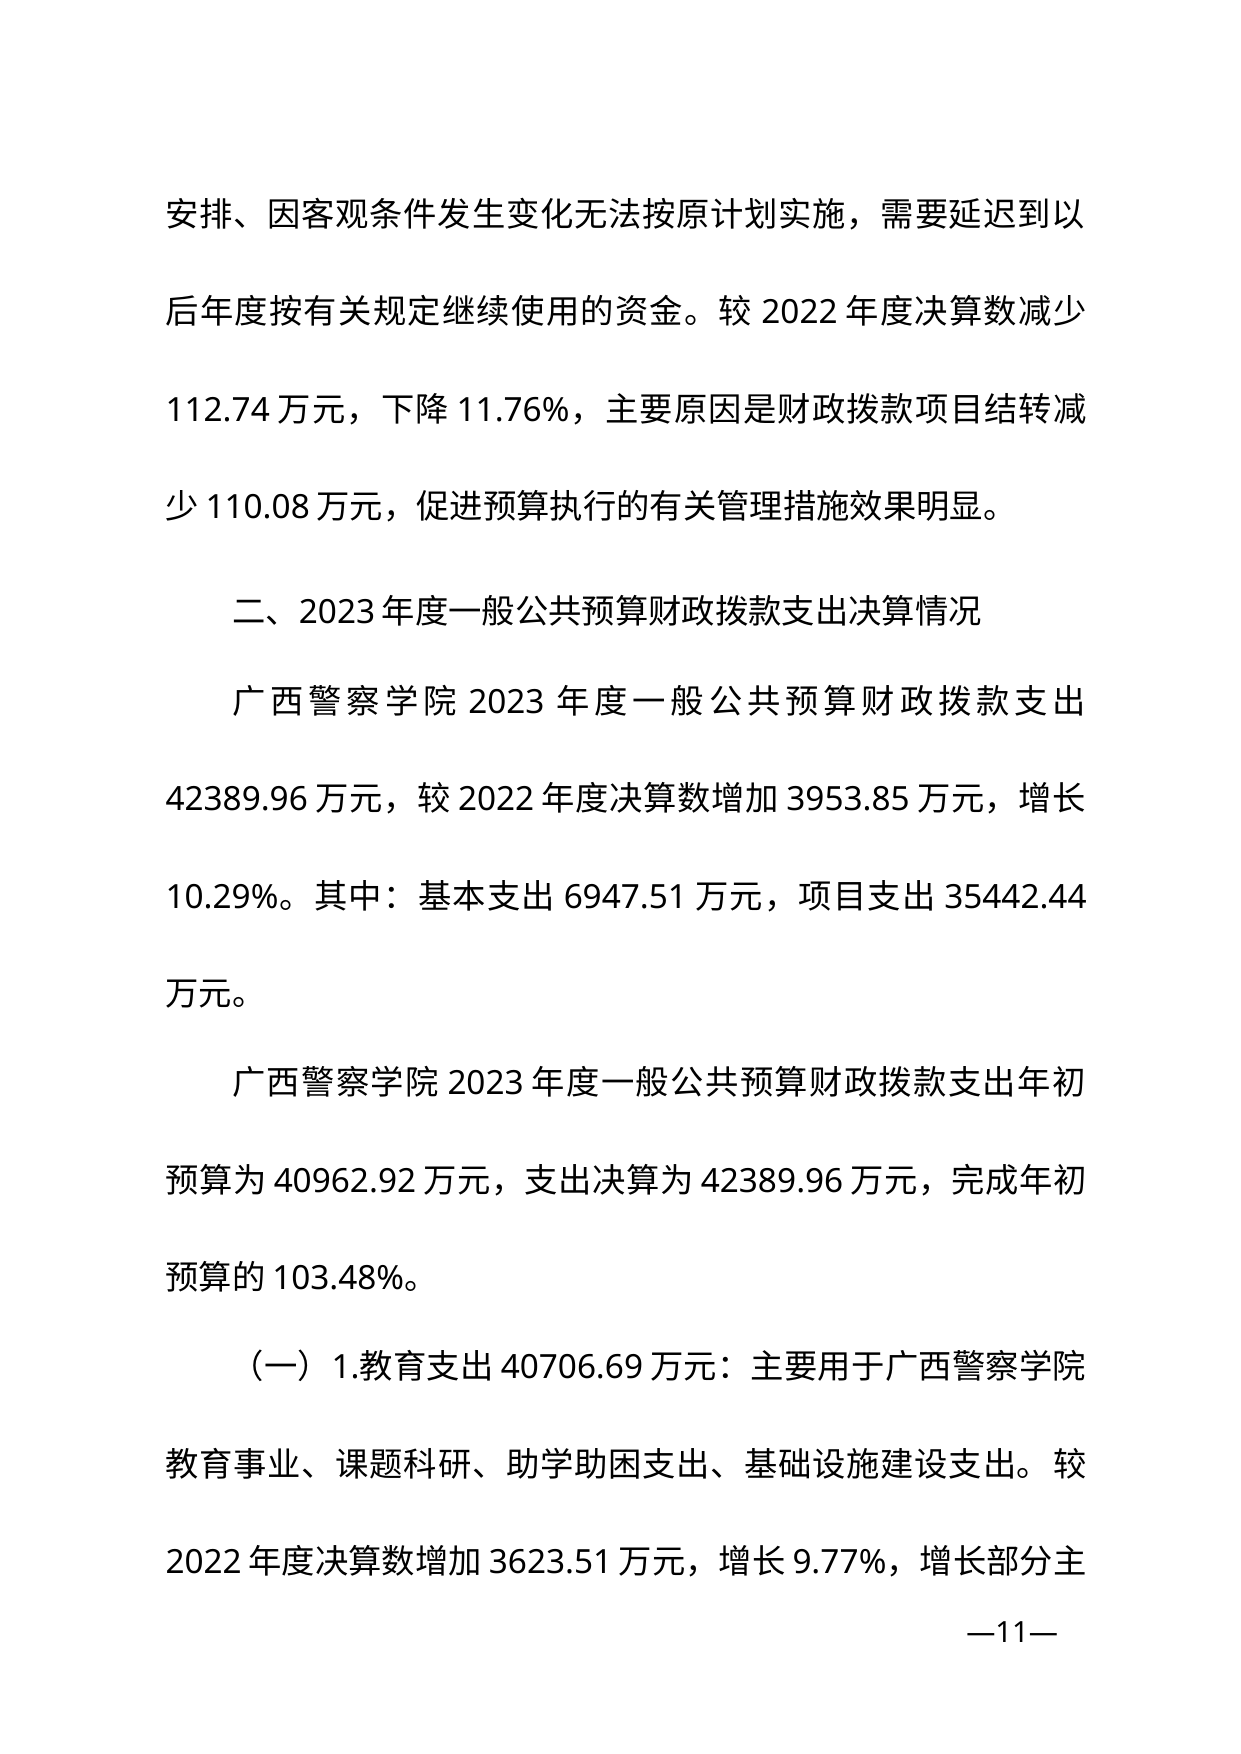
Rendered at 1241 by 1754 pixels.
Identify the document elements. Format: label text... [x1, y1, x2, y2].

text 广西警察学院2023年度一般公共预算财政拨款支出年初预算为40962.92万元，支出决算为42389.96万元，完成年初预算的103.48%。 [165, 1048, 1087, 1308]
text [165, 1332, 1087, 1592]
text 二、2023年度一般公共预算财政拨款支出决算情况 [165, 577, 1087, 642]
text 广西警察学院2023年度一般公共预算财政拨款支出42389.96万元，较2022年度决算数增加3953.85万元，增长10.29%。其中：基本支出6947.51万元，项目支出35442.44万元。 [165, 666, 1087, 1024]
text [165, 179, 1087, 537]
